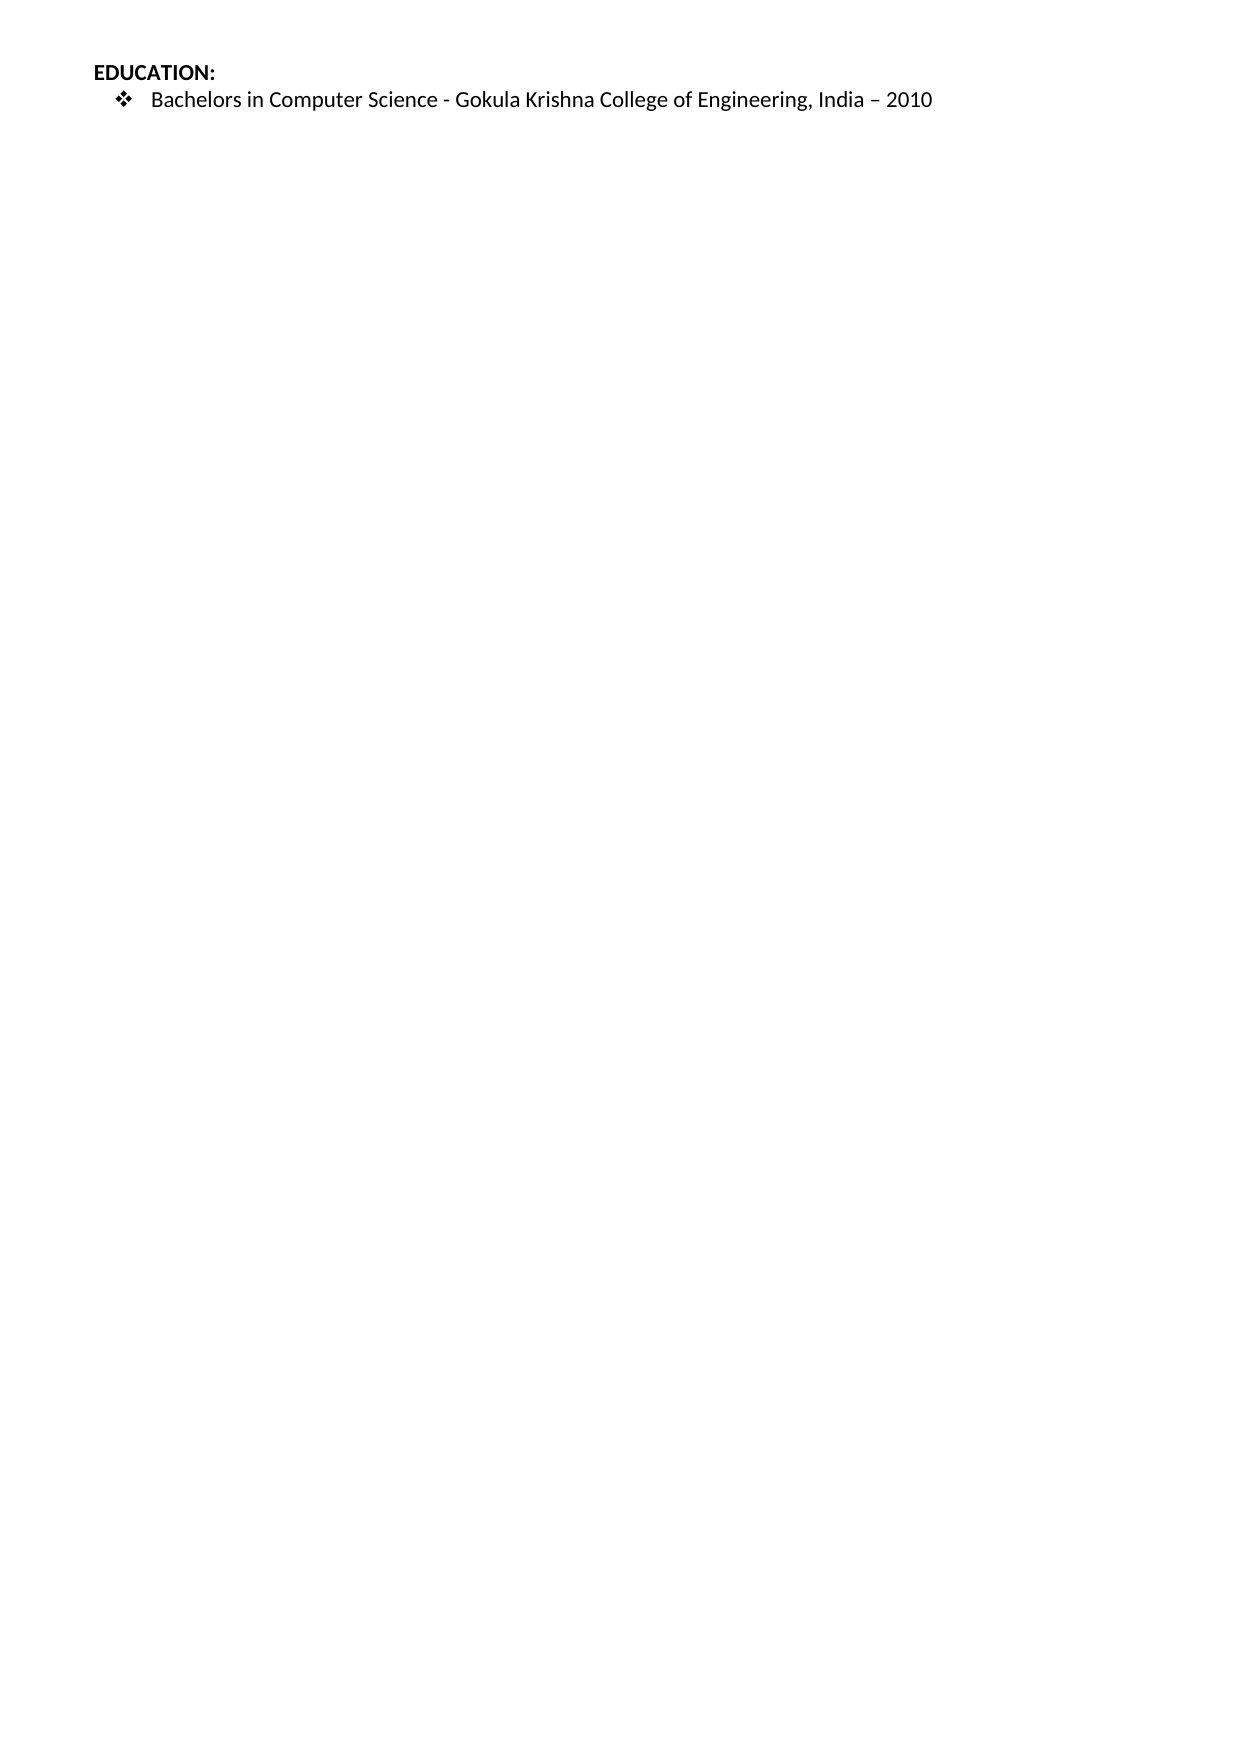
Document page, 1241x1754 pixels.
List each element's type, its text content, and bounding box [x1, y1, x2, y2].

text EDUCATION: [94, 58, 1172, 86]
list Bachelors in Computer Science - Gokula Krishna College of Engineering, India – 2010 [113, 86, 1172, 114]
